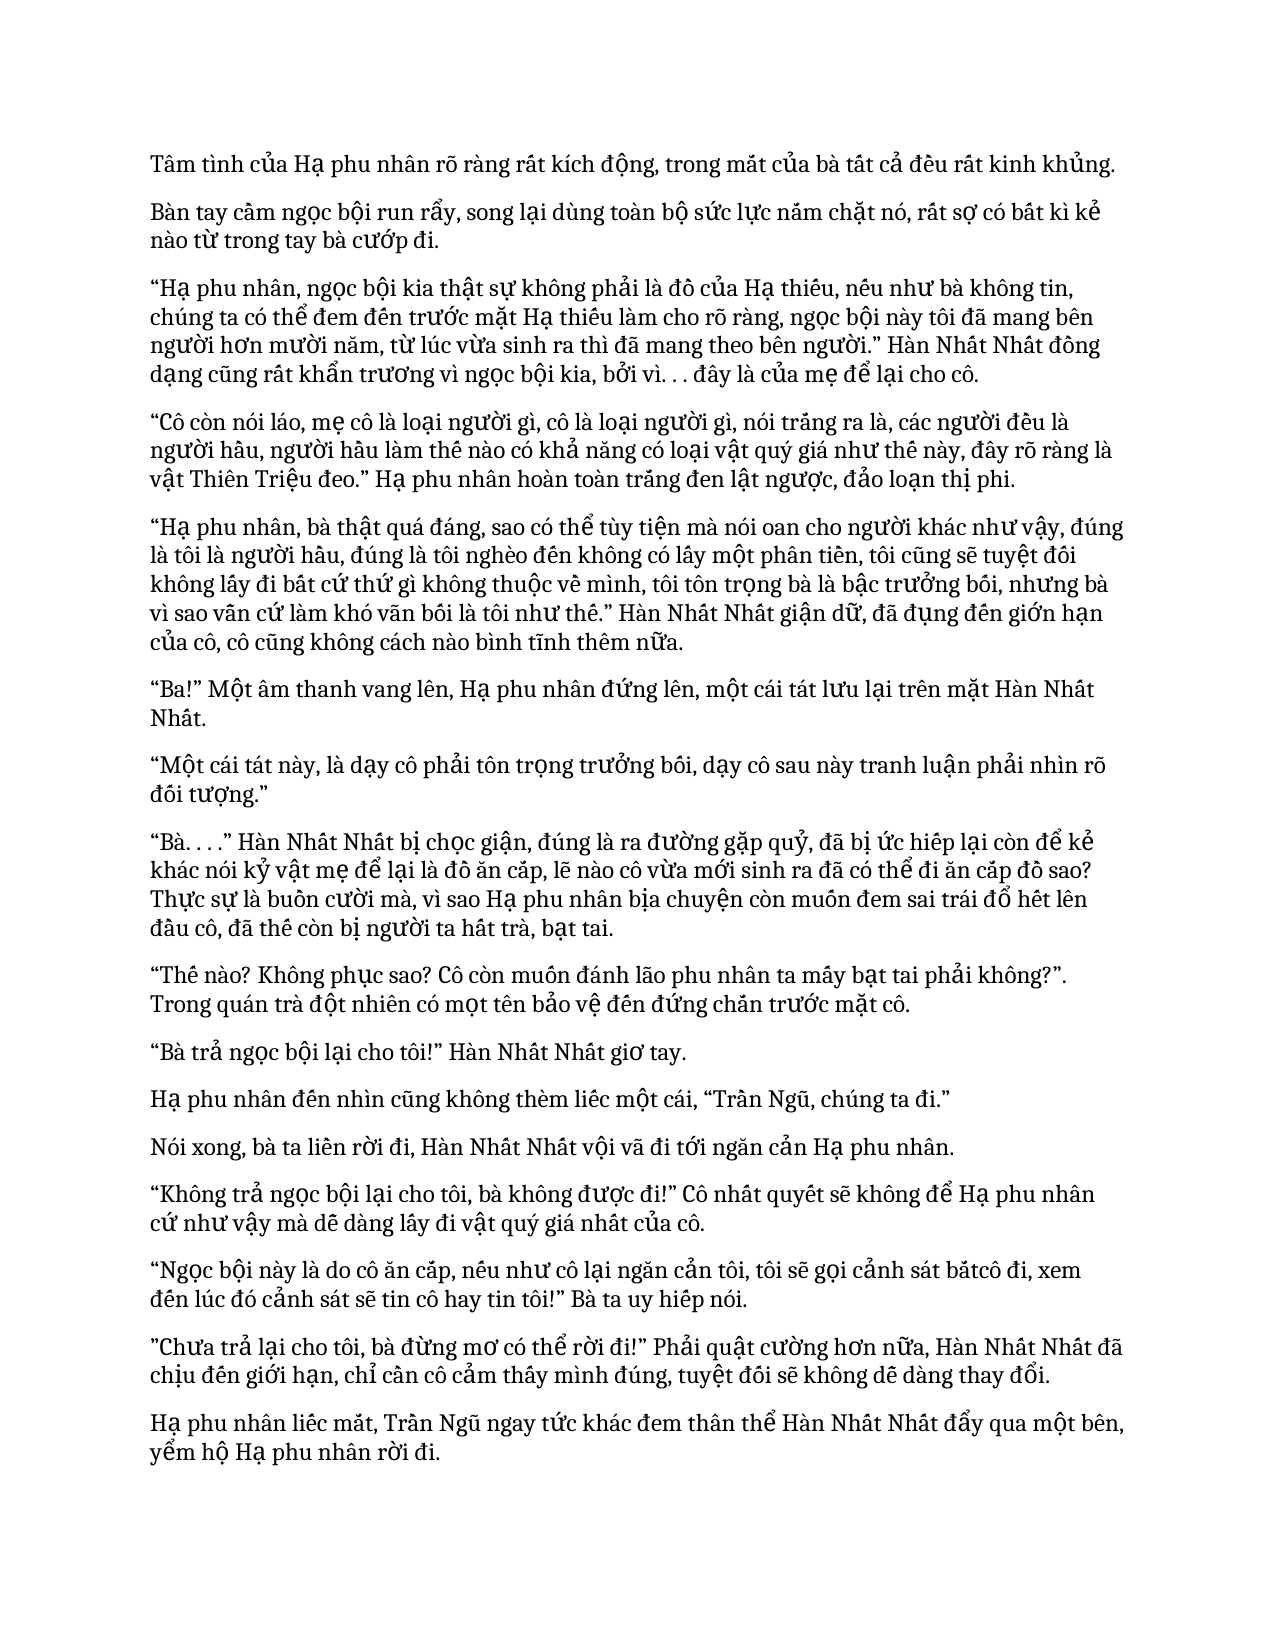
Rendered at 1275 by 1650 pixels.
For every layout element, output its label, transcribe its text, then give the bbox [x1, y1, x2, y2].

text “Cô còn nói láo, mẹ cô là loại người gì, cô là loại người gì, nói trắng ra là, các người đều là người hầu, người hầu làm thế nào có khả năng có loại vật quý giá như thế này, đây rõ ràng là vật Thiên Triệu đeo.” Hạ phu nhân hoàn toàn trắng đen lật ngược, đảo loạn thị phi. [150, 407, 1125, 494]
text “Không trả ngọc bội lại cho tôi, bà không được đi!” Cô nhất quyết sẽ không để Hạ phu nhân cứ như vậy mà dễ dàng lấy đi vật quý giá nhất của cô. [150, 1180, 1125, 1237]
text “Hạ phu nhân, ngọc bội kia thật sự không phải là đồ của Hạ thiếu, nếu như bà không tin, chúng ta có thể đem đến trước mặt Hạ thiếu làm cho rõ ràng, ngọc bội này tôi đã mang bên người hơn mười năm, từ lúc vừa sinh ra thì đã mang theo bên người.” Hàn Nhất Nhất đồng dạng cũng rất khẩn trương vì ngọc bội kia, bởi vì. . . đây là của mẹ để lại cho cô. [150, 274, 1125, 389]
text “Bà trả ngọc bội lại cho tôi!” Hàn Nhất Nhất giơ tay. [150, 1037, 1125, 1066]
text “Bà. . . .” Hàn Nhất Nhất bị chọc giận, đúng là ra đường gặp quỷ, đã bị ức hiếp lại còn để kẻ khác nói kỷ vật mẹ để lại là đồ ăn cắp, lẽ nào cô vừa mới sinh ra đã có thể đi ăn cắp đồ sao? Thực sự là buồn cười mà, vì sao Hạ phu nhân bịa chuyện còn muốn đem sai trái đổ hết lên đầu cô, đã thế còn bị người ta hất trà, bạt tai. [150, 827, 1125, 942]
text Nói xong, bà ta liền rời đi, Hàn Nhất Nhất vội vã đi tới ngăn cản Hạ phu nhân. [150, 1132, 1125, 1161]
text “Ba!” Một âm thanh vang lên, Hạ phu nhân đứng lên, một cái tát lưu lại trên mặt Hàn Nhất Nhất. [150, 675, 1125, 732]
text “Một cái tát này, là dạy cô phải tôn trọng trưởng bối, dạy cô sau này tranh luận phải nhìn rõ đối tượng.” [150, 751, 1125, 809]
text Hạ phu nhân liếc mắt, Trần Ngũ ngay tức khác đem thân thể Hàn Nhất Nhất đẩy qua một bên, yểm hộ Hạ phu nhân rời đi. [150, 1409, 1125, 1466]
text Hạ phu nhân đến nhìn cũng không thèm liếc một cái, “Trần Ngũ, chúng ta đi.” [150, 1085, 1125, 1114]
text “Thế nào? Không phục sao? Cô còn muốn đánh lão phu nhân ta mấy bạt tai phải không?”. Trong quán trà đột nhiên có mọt tên bảo vệ đến đứng chắn trước mặt cô. [150, 961, 1125, 1019]
text Tâm tình của Hạ phu nhân rõ ràng rất kích động, trong mắt của bà tất cả đều rất kinh khủng. [150, 150, 1125, 179]
text “Ngọc bội này là do cô ăn cắp, nếu như cô lại ngăn cản tôi, tôi sẽ gọi cảnh sát bắtcô đi, xem đến lúc đó cảnh sát sẽ tin cô hay tin tôi!” Bà ta uy hiếp nói. [150, 1256, 1125, 1314]
text Bàn tay cầm ngọc bội run rẩy, song lại dùng toàn bộ sức lực nắm chặt nó, rất sợ có bất kì kẻ nào từ trong tay bà cướp đi. [150, 197, 1125, 255]
text “Hạ phu nhân, bà thật quá đáng, sao có thể tùy tiện mà nói oan cho người khác như vậy, đúng là tôi là người hầu, đúng là tôi nghèo đến không có lấy một phân tiền, tôi cũng sẽ tuyệt đối không lấy đi bất cứ thứ gì không thuộc về mình, tôi tôn trọng bà là bậc trưởng bối, nhưng bà vì sao vẫn cứ làm khó vãn bối là tôi như thế.” Hàn Nhất Nhất giận dữ, đã đụng đến giớn hạn của cô, cô cũng không cách nào bình tĩnh thêm nữa. [150, 512, 1125, 656]
text ”Chưa trả lại cho tôi, bà đừng mơ có thể rời đi!” Phải quật cường hơn nữa, Hàn Nhất Nhất đã chịu đến giới hạn, chỉ cần cô cảm thấy mình đúng, tuyệt đối sẽ không dễ dàng thay đổi. [150, 1332, 1125, 1390]
